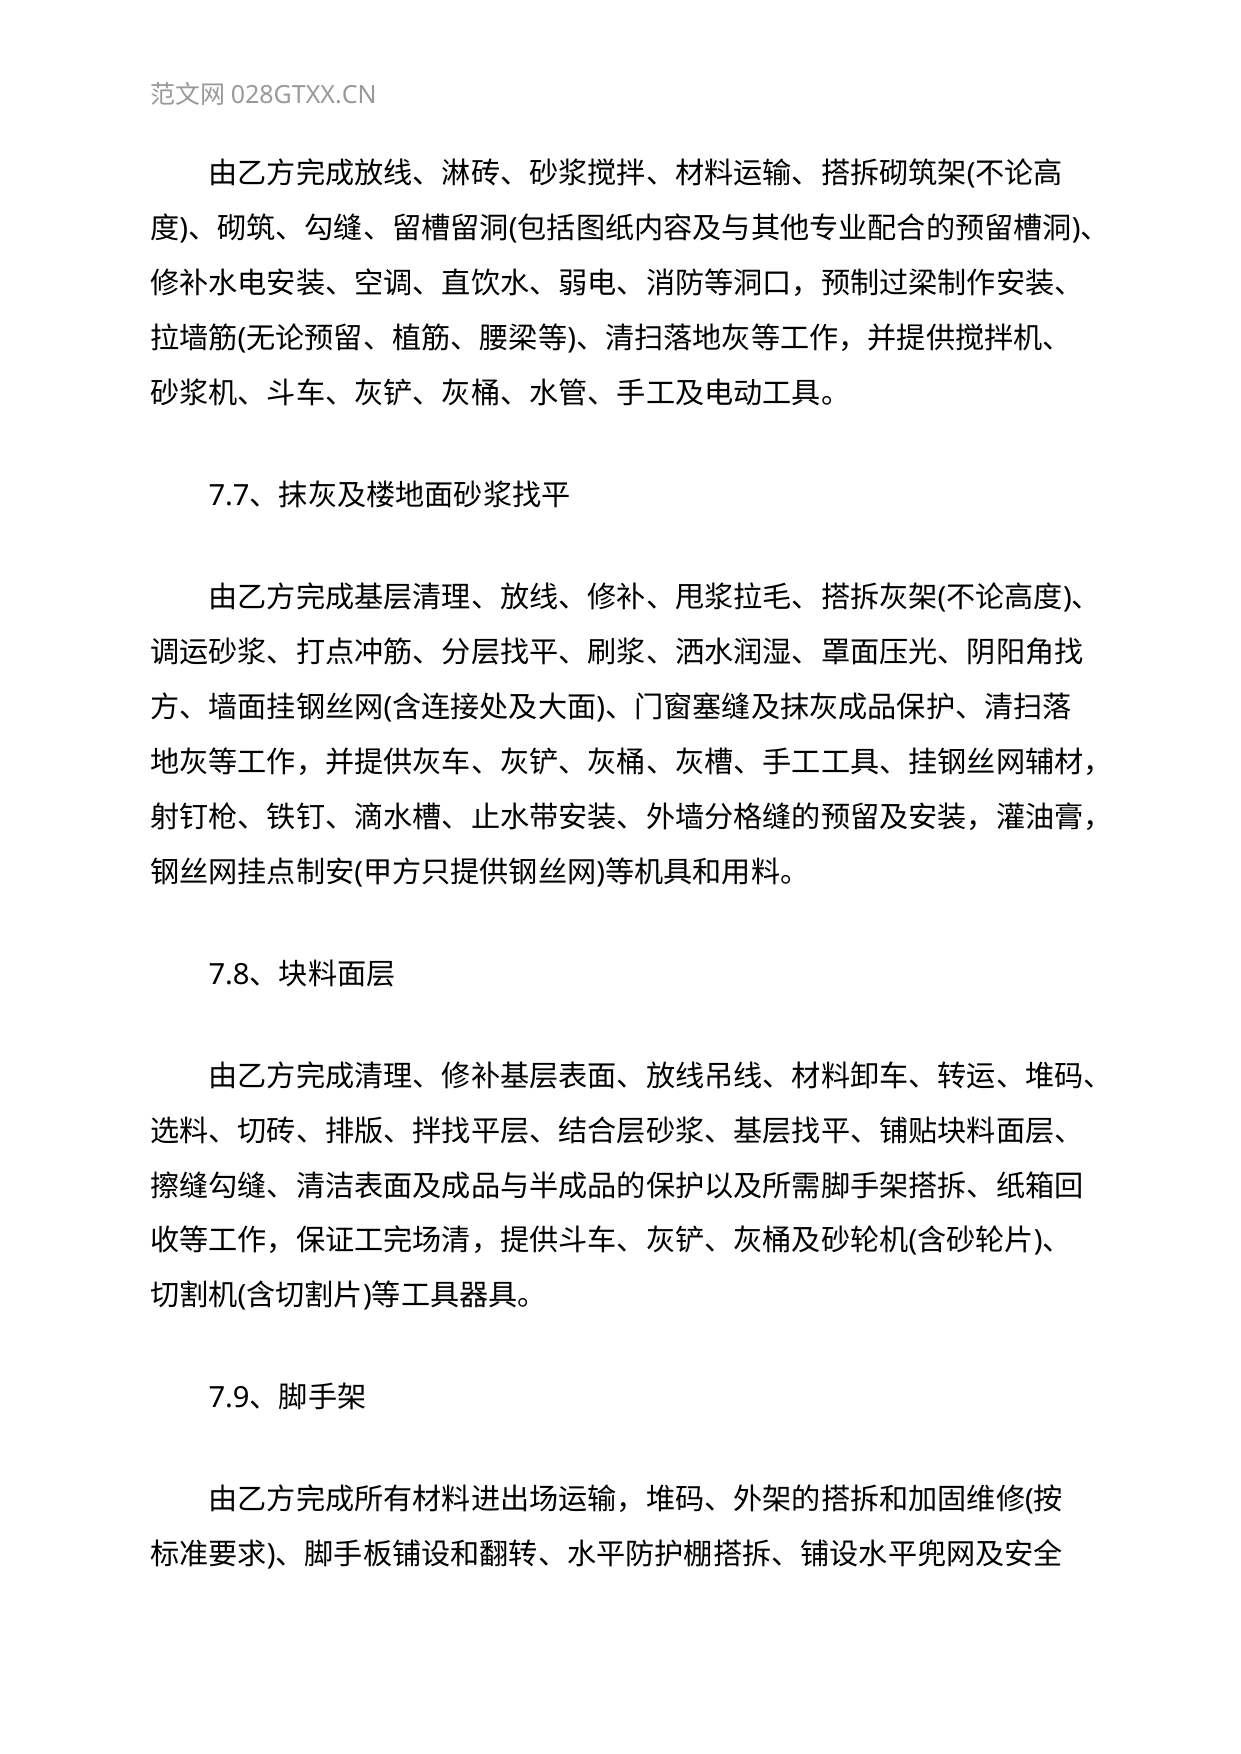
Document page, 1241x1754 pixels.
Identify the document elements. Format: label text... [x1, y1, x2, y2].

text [150, 1476, 1090, 1573]
text 由乙方完成基层清理、放线、修补、甩浆拉毛、搭拆灰架(不论高度)、调运砂浆、打点冲筋、分层找平、刷浆、洒水润湿、罩面压光、阴阳角找方、墙面挂钢丝网(含连接处及大面)、门窗塞缝及抹灰成品保护、清扫落地灰等工作，并提供灰车、灰铲、灰桶、灰槽、手工工具、挂钢丝网辅材，射钉枪、铁钉、滴水槽、止水带安装、外墙分格缝的预留及安装，灌油膏，钢丝网挂点制安(甲方只提供钢丝网)等机具和用料。 [150, 574, 1090, 891]
text 7.9、脚手架 [150, 1374, 1090, 1416]
text 7.8、块料面层 [150, 950, 1090, 993]
text 由乙方完成放线、淋砖、砂浆搅拌、材料运输、搭拆砌筑架(不论高度)、砌筑、勾缝、留槽留洞(包括图纸内容及与其他专业配合的预留槽洞)、修补水电安装、空调、直饮水、弱电、消防等洞口，预制过梁制作安装、拉墙筋(无论预留、植筋、腰梁等)、清扫落地灰等工作，并提供搅拌机、砂浆机、斗车、灰铲、灰桶、水管、手工及电动工具。 [150, 150, 1090, 412]
text 7.7、抹灰及楼地面砂浆找平 [150, 472, 1090, 514]
text 由乙方完成清理、修补基层表面、放线吊线、材料卸车、转运、堆码、选料、切砖、排版、拌找平层、结合层砂浆、基层找平、铺贴块料面层、擦缝勾缝、清洁表面及成品与半成品的保护以及所需脚手架搭拆、纸箱回收等工作，保证工完场清，提供斗车、灰铲、灰桶及砂轮机(含砂轮片)、切割机(含切割片)等工具器具。 [150, 1052, 1090, 1314]
